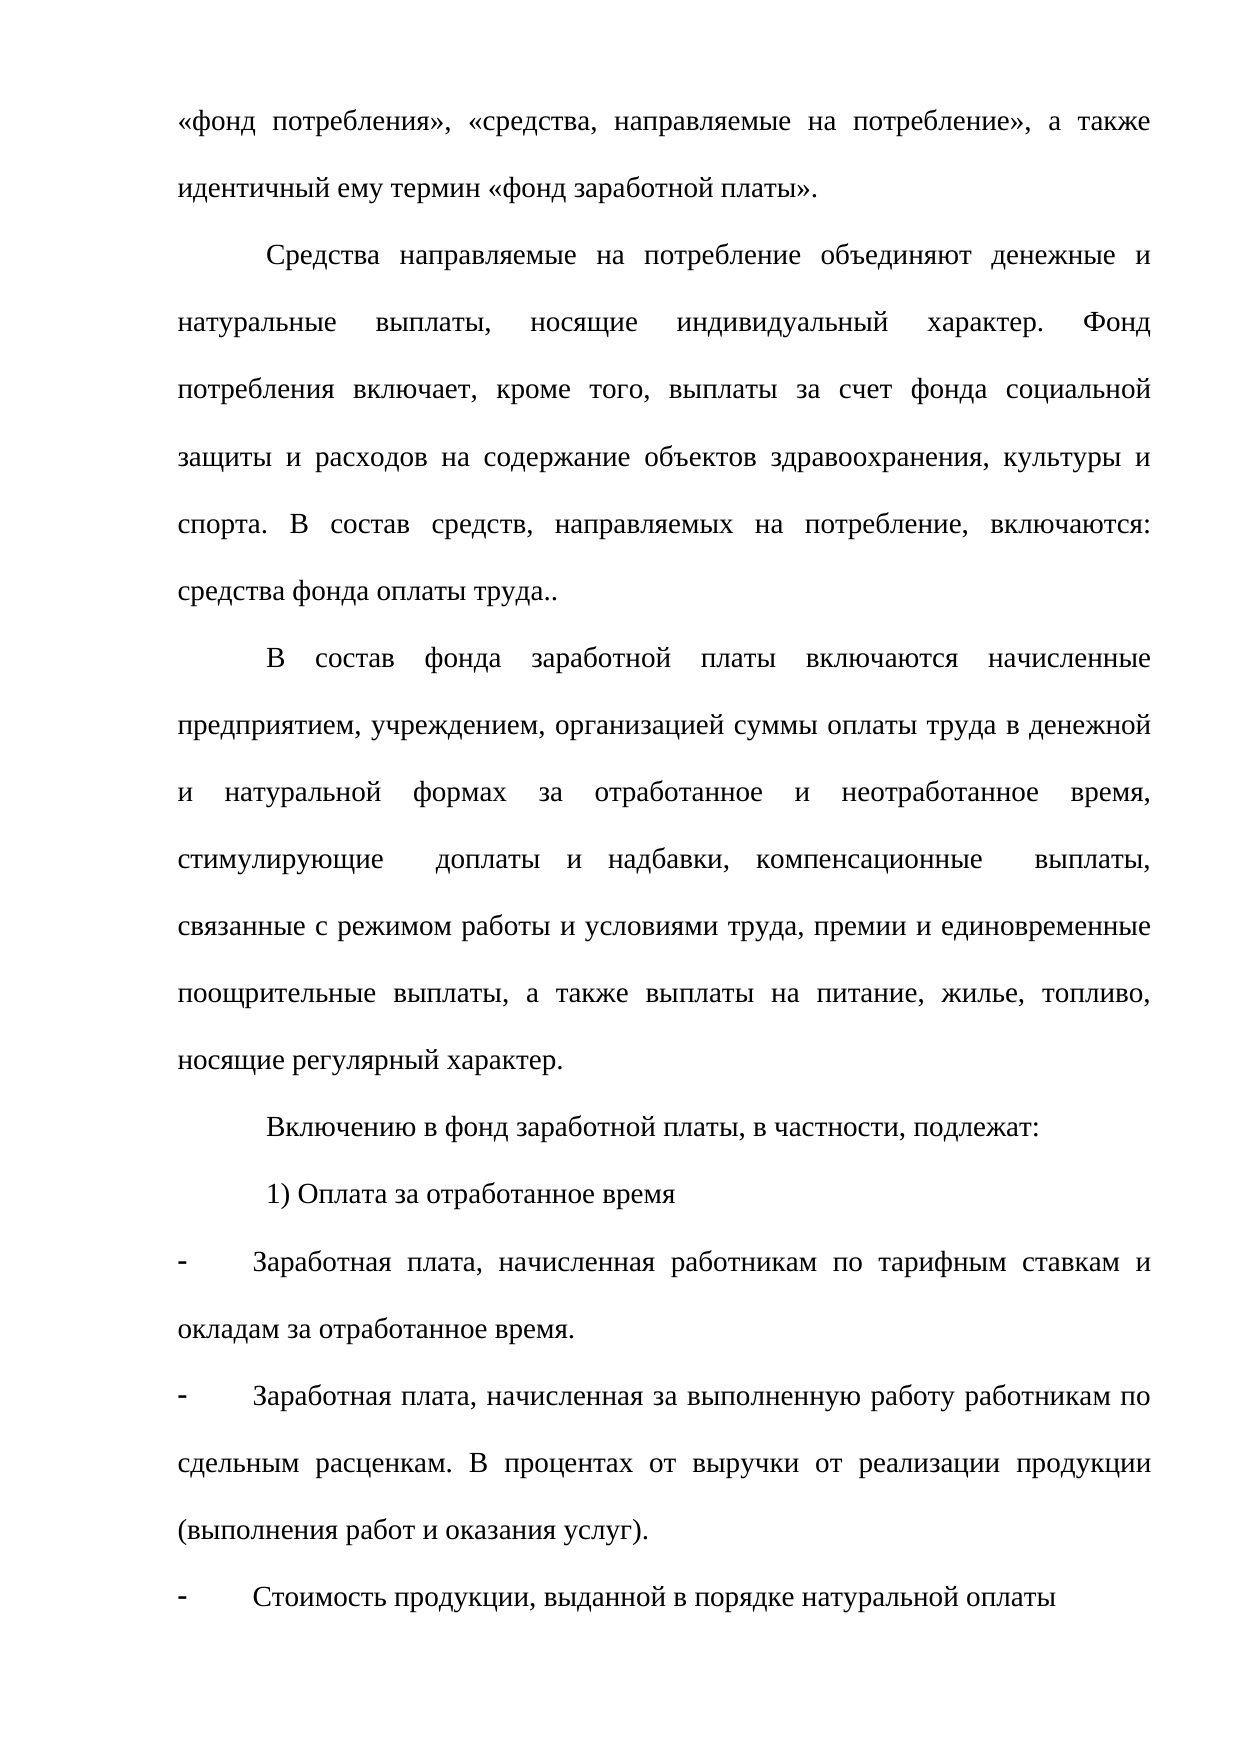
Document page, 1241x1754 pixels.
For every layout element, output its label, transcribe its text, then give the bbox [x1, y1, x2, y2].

text Включению в фонд заработной платы, в частности, подлежат: [177, 1109, 1152, 1143]
list Стоимость продукции, выданной в порядке натуральной оплаты [177, 1579, 1152, 1613]
text Средства направляемые на потребление объединяют денежные и натуральные выплаты, носящие индивидуальный характер. Фонд потребления включает, кроме того, выплаты за счет фонда социальной защиты и расходов на содержание объектов здравоохранения, культуры и спорта. В состав средств, направляемых на потребление, включаются: средства фонда оплаты труда.. [177, 237, 1152, 606]
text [177, 103, 1152, 204]
text 1) Оплата за отработанное время [177, 1177, 1152, 1210]
list Заработная плата, начисленная работникам по тарифным ставкам и окладам за отработанное время. [177, 1244, 1152, 1344]
list Заработная плата, начисленная за выполненную работу работникам по сдельным расценкам. В процентах от выручки от реализации продукции (выполнения работ и оказания услуг). [177, 1378, 1152, 1546]
text В состав фонда заработной платы включаются начисленные предприятием, учреждением, организацией суммы оплаты труда в денежной и натуральной формах за отработанное и неотработанное время, стимулирующие доплаты и надбавки, компенсационные выплаты, связанные с режимом работы и условиями труда, премии и единовременные поощрительные выплаты, а также выплаты на питание, жилье, топливо, носящие регулярный характер. [177, 640, 1152, 1076]
